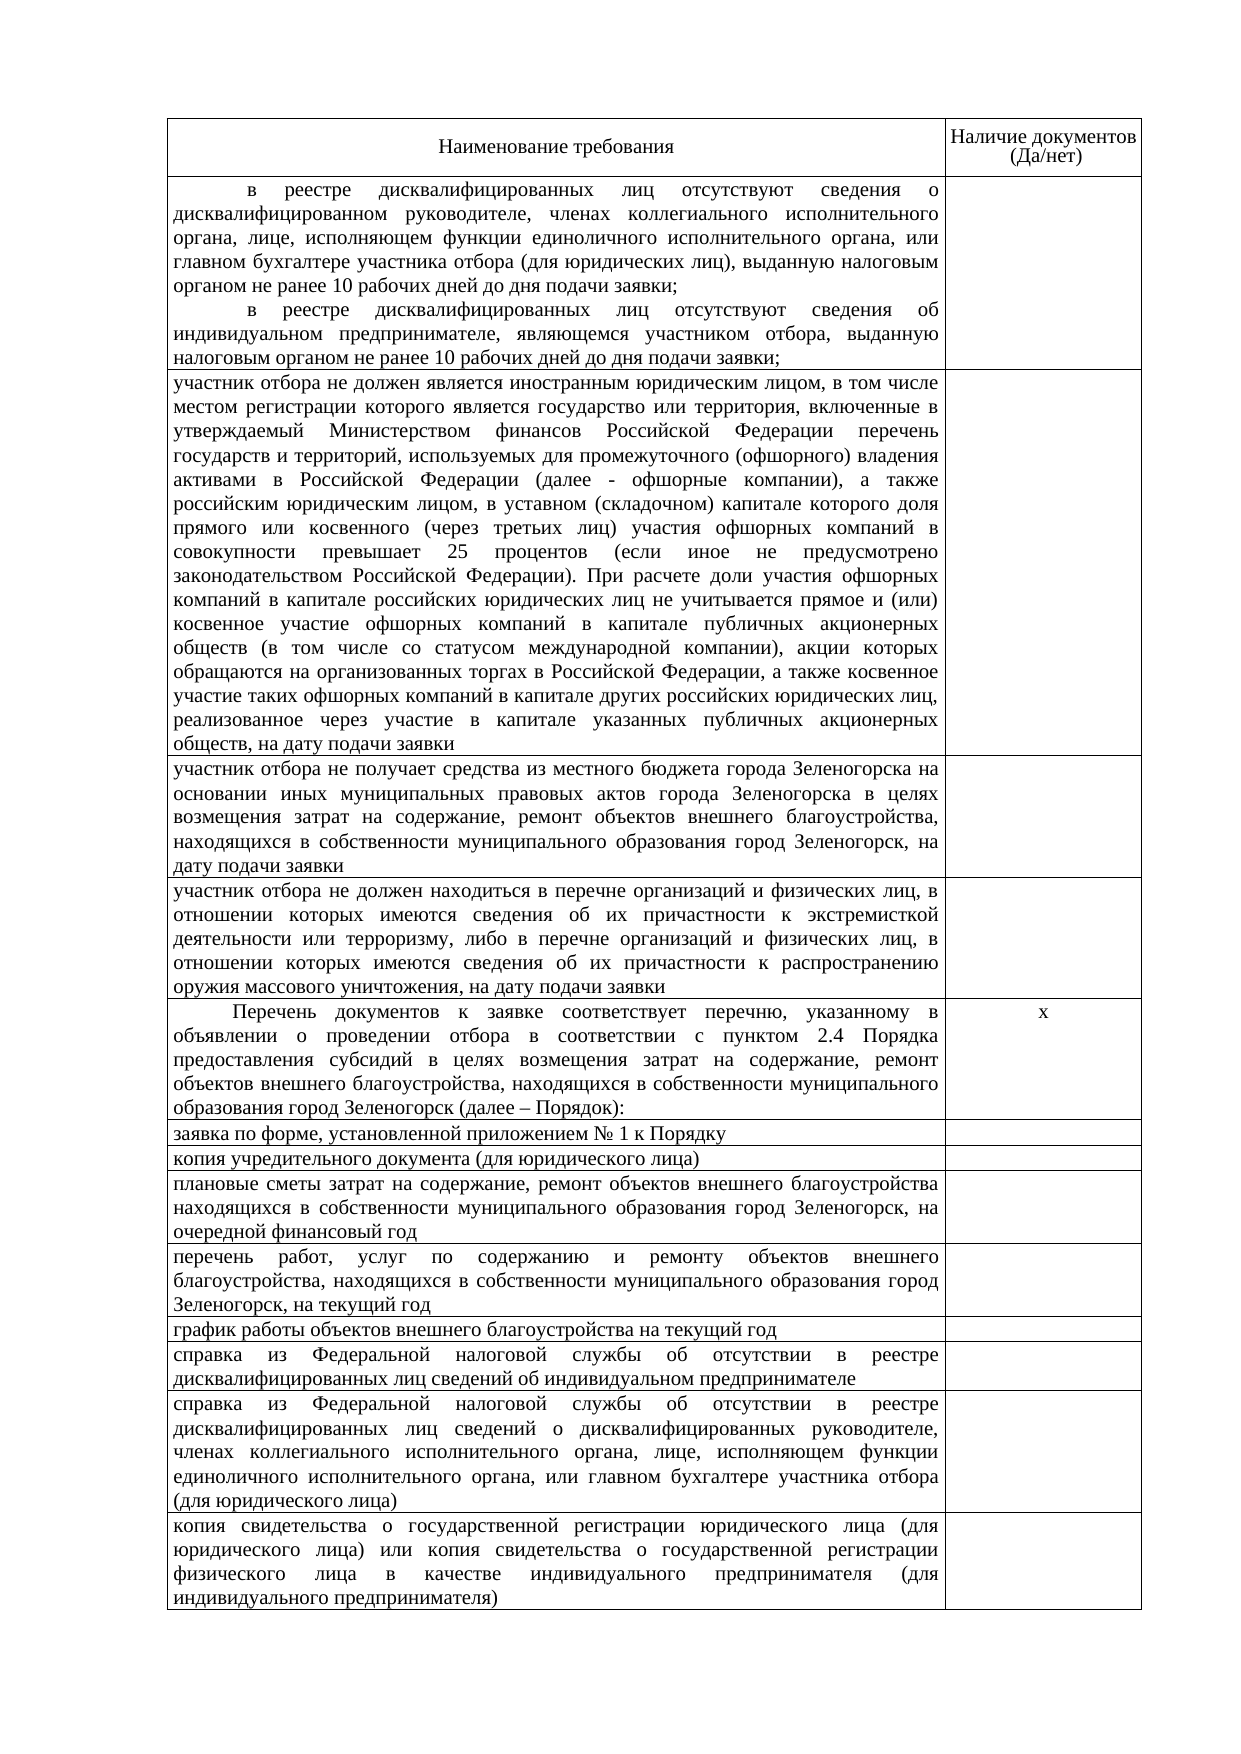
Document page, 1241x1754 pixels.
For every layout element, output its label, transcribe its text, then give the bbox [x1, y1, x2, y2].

table_cell плановые сметы затрат на содержание, ремонт объектов внешнего благоустройства находящихся в собственности муниципального образования город Зеленогорск, на очередной финансовый год [168, 1171, 945, 1243]
table_cell [946, 177, 1141, 369]
table_cell [946, 1342, 1141, 1390]
table_cell [946, 756, 1141, 877]
table_cell перечень работ, услуг по содержанию и ремонту объектов внешнего благоустройства, находящихся в собственности муниципального образования город Зеленогорск, на текущий год [168, 1244, 945, 1316]
table_cell [946, 1120, 1141, 1144]
table_cell [946, 1244, 1141, 1316]
table_cell [946, 1391, 1141, 1512]
table_cell [946, 1171, 1141, 1243]
table_cell [946, 1513, 1141, 1609]
table_cell [946, 1317, 1141, 1341]
table_header Наличие документов (Да/нет) [946, 119, 1141, 176]
table_cell Перечень документов к заявке соответствует перечню, указанному в объявлении о проведении отбора в соответствии с пунктом 2.4 Порядка предоставления субсидий в целях возмещения затрат на содержание, ремонт объектов внешнего благоустройства, находящихся в собственности муниципального образования город Зеленогорск (далее – Порядок): [168, 999, 945, 1119]
table_cell [946, 878, 1141, 998]
table_cell справка из Федеральной налоговой службы об отсутствии в реестре дисквалифицированных лиц сведений о дисквалифицированных руководителе, членах коллегиального исполнительного органа, лице, исполняющем функции единоличного исполнительного органа, или главном бухгалтере участника отбора (для юридического лица) [168, 1391, 945, 1512]
table_cell участник отбора не должен находиться в перечне организаций и физических лиц, в отношении которых имеются сведения об их причастности к экстремисткой деятельности или терроризму, либо в перечне организаций и физических лиц, в отношении которых имеются сведения об их причастности к распространению оружия массового уничтожения, на дату подачи заявки [168, 878, 945, 998]
table_cell заявка по форме, установленной приложением № 1 к Порядку [168, 1120, 945, 1144]
table_cell участник отбора не должен является иностранным юридическим лицом, в том числе местом регистрации которого является государство или территория, включенные в утверждаемый Министерством финансов Российской Федерации перечень государств и территорий, используемых для промежуточного (офшорного) владения активами в Российской Федерации (далее - офшорные компании), а также российским юридическим лицом, в уставном (складочном) капитале которого доля прямого или косвенного (через третьих лиц) участия офшорных компаний в совокупности превышает 25 процентов (если иное не предусмотрено законодательством Российской Федерации). При расчете доли участия офшорных компаний в капитале российских юридических лиц не учитывается прямое и (или) косвенное участие офшорных компаний в капитале публичных акционерных обществ (в том числе со статусом международной компании), акции которых обращаются на организованных торгах в Российской Федерации, а также косвенное участие таких офшорных компаний в капитале других российских юридических лиц, реализованное через участие в капитале указанных публичных акционерных обществ, на дату подачи заявки [168, 370, 945, 755]
table_cell копия свидетельства о государственной регистрации юридического лица (для юридического лица) или копия свидетельства о государственной регистрации физического лица в качестве индивидуального предпринимателя (для индивидуального предпринимателя) [168, 1513, 945, 1609]
table_cell [946, 1146, 1141, 1169]
table_cell в реестре дисквалифицированных лиц отсутствуют сведения о дисквалифицированном руководителе, членах коллегиального исполнительного органа, лице, исполняющем функции единоличного исполнительного органа, или главном бухгалтере участника отбора (для юридических лиц), выданную налоговым органом не ранее 10 рабочих дней до дня подачи заявки; в реестре дисквалифицированных лиц отсутствуют сведения об индивидуальном предпринимателе, являющемся участником отбора, выданную налоговым органом не ранее 10 рабочих дней до дня подачи заявки; [168, 177, 945, 369]
table_header Наименование требования [168, 119, 945, 176]
table_cell копия учредительного документа (для юридического лица) [168, 1146, 945, 1169]
table_cell х [946, 999, 1141, 1119]
table_cell участник отбора не получает средства из местного бюджета города Зеленогорска на основании иных муниципальных правовых актов города Зеленогорска в целях возмещения затрат на содержание, ремонт объектов внешнего благоустройства, находящихся в собственности муниципального образования город Зеленогорск, на дату подачи заявки [168, 756, 945, 877]
table_cell [946, 370, 1141, 755]
table_cell график работы объектов внешнего благоустройства на текущий год [168, 1317, 945, 1341]
table_cell справка из Федеральной налоговой службы об отсутствии в реестре дисквалифицированных лиц сведений об индивидуальном предпринимателе [168, 1342, 945, 1390]
